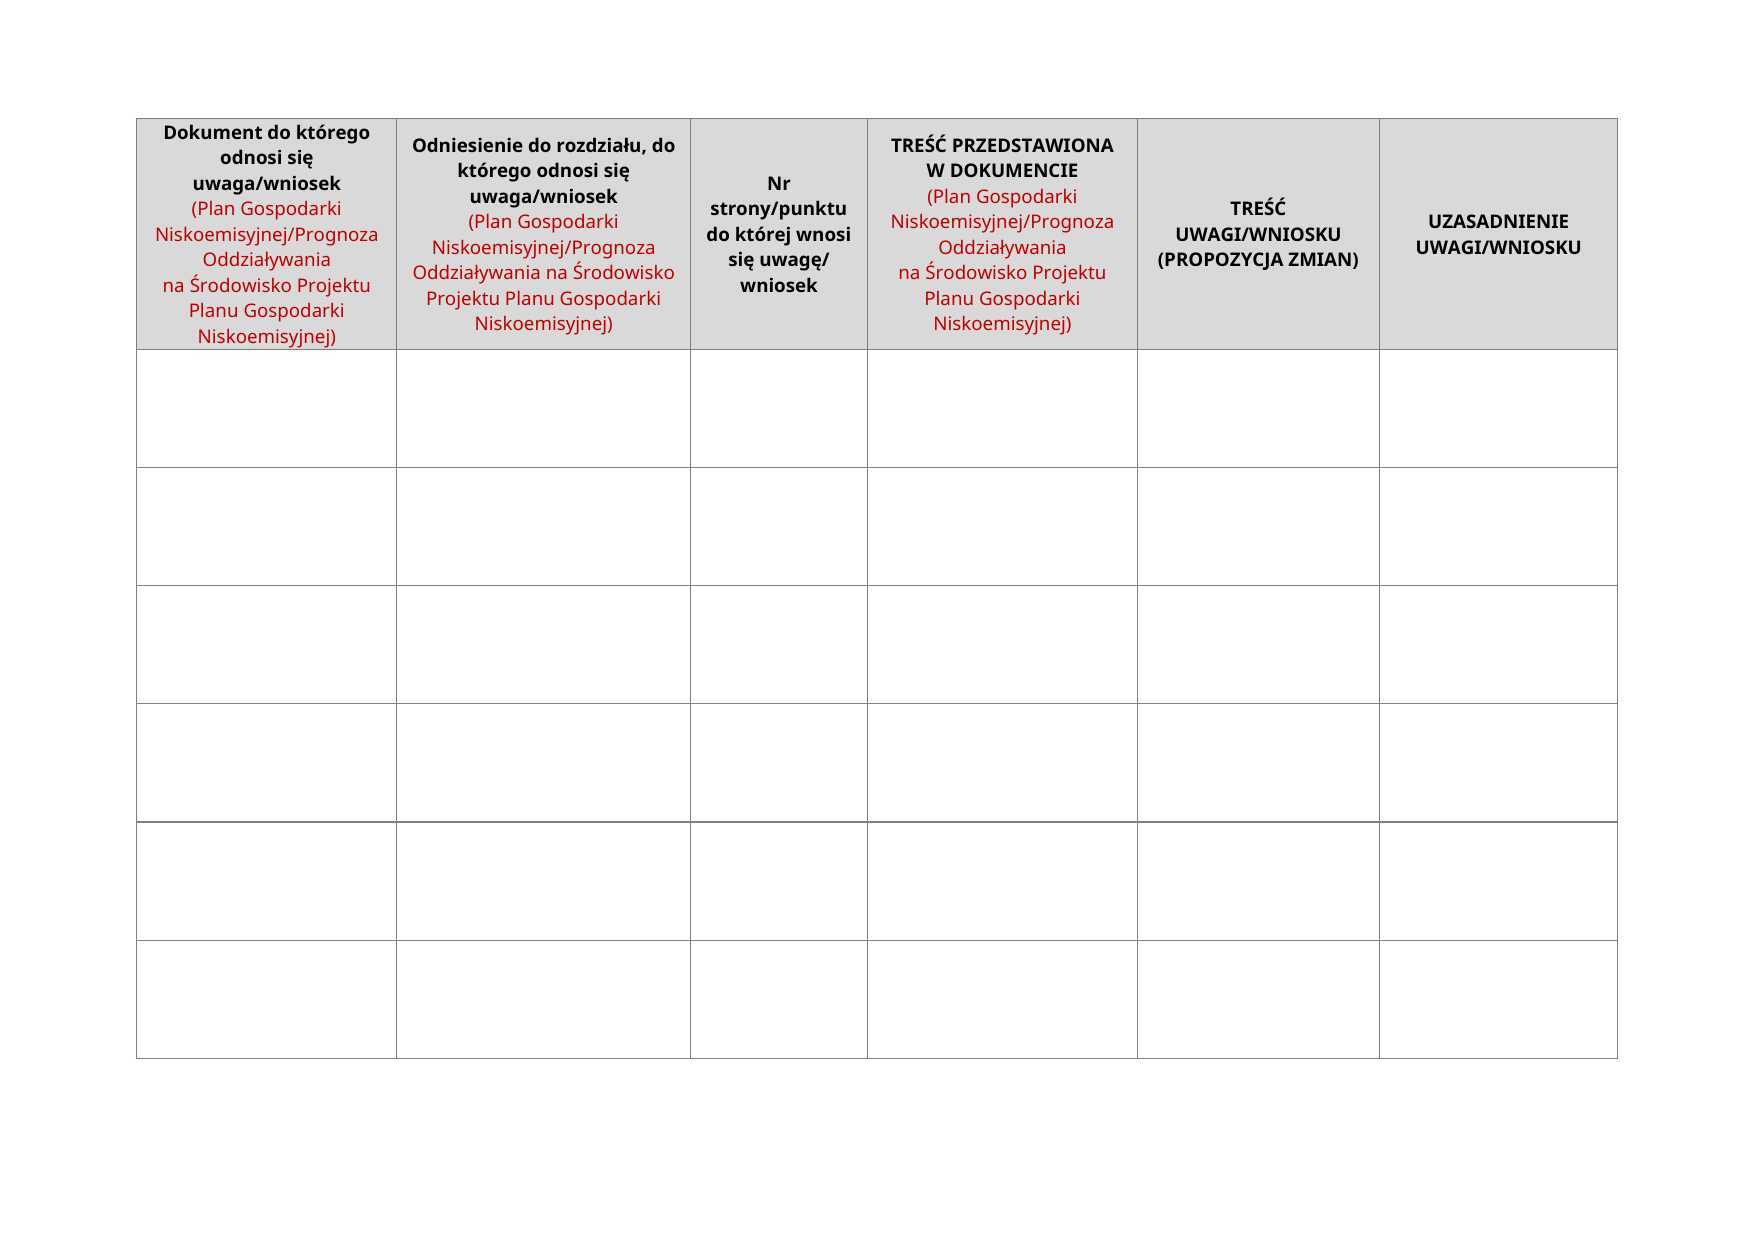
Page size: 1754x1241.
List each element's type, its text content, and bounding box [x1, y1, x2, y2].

table_cell [1380, 941, 1617, 1058]
table_header Dokument do którego odnosi się uwaga/wniosek (Plan Gospodarki Niskoemisyjnej/Prognoza Oddziaływania na Środowisko Projektu Planu Gospodarki Niskoemisyjnej) [137, 119, 396, 349]
table_cell [868, 586, 1137, 703]
table_cell [137, 823, 396, 939]
table_header Nr strony/punktu do której wnosi się uwagę/ wniosek [691, 119, 867, 349]
table_cell [868, 704, 1137, 821]
table_cell [397, 468, 690, 585]
table_cell [1380, 468, 1617, 585]
table_cell [868, 823, 1137, 939]
table_header TREŚĆ PRZEDSTAWIONA W DOKUMENCIE (Plan Gospodarki Niskoemisyjnej/Prognoza Oddziaływania na Środowisko Projektu Planu Gospodarki Niskoemisyjnej) [868, 119, 1137, 349]
table_cell [137, 941, 396, 1058]
table_header UZASADNIENIE UWAGI/WNIOSKU [1380, 119, 1617, 349]
table_cell [868, 468, 1137, 585]
table_cell [397, 586, 690, 703]
table_cell [691, 941, 867, 1058]
table_cell [1138, 941, 1379, 1058]
table_cell [1138, 468, 1379, 585]
table_cell [691, 468, 867, 585]
table_cell [137, 350, 396, 467]
table_cell [137, 704, 396, 821]
table_cell [1138, 350, 1379, 467]
table_cell [1138, 586, 1379, 703]
table_cell [397, 823, 690, 939]
table_cell [397, 350, 690, 467]
table_cell [1380, 704, 1617, 821]
table_cell [1380, 350, 1617, 467]
table_cell [1380, 823, 1617, 939]
table_cell [1380, 586, 1617, 703]
table_cell [397, 704, 690, 821]
table_header TREŚĆ UWAGI/WNIOSKU (PROPOZYCJA ZMIAN) [1138, 119, 1379, 349]
table_header Odniesienie do rozdziału, do którego odnosi się uwaga/wniosek (Plan Gospodarki Niskoemisyjnej/Prognoza Oddziaływania na Środowisko Projektu Planu Gospodarki Niskoemisyjnej) [397, 119, 690, 349]
table_cell [397, 941, 690, 1058]
table_cell [691, 704, 867, 821]
table_cell [137, 586, 396, 703]
table_cell [691, 823, 867, 939]
table_cell [137, 468, 396, 585]
table_cell [691, 350, 867, 467]
table_cell [868, 350, 1137, 467]
table_cell [1138, 823, 1379, 939]
table_cell [691, 586, 867, 703]
table_cell [1138, 704, 1379, 821]
table_cell [868, 941, 1137, 1058]
